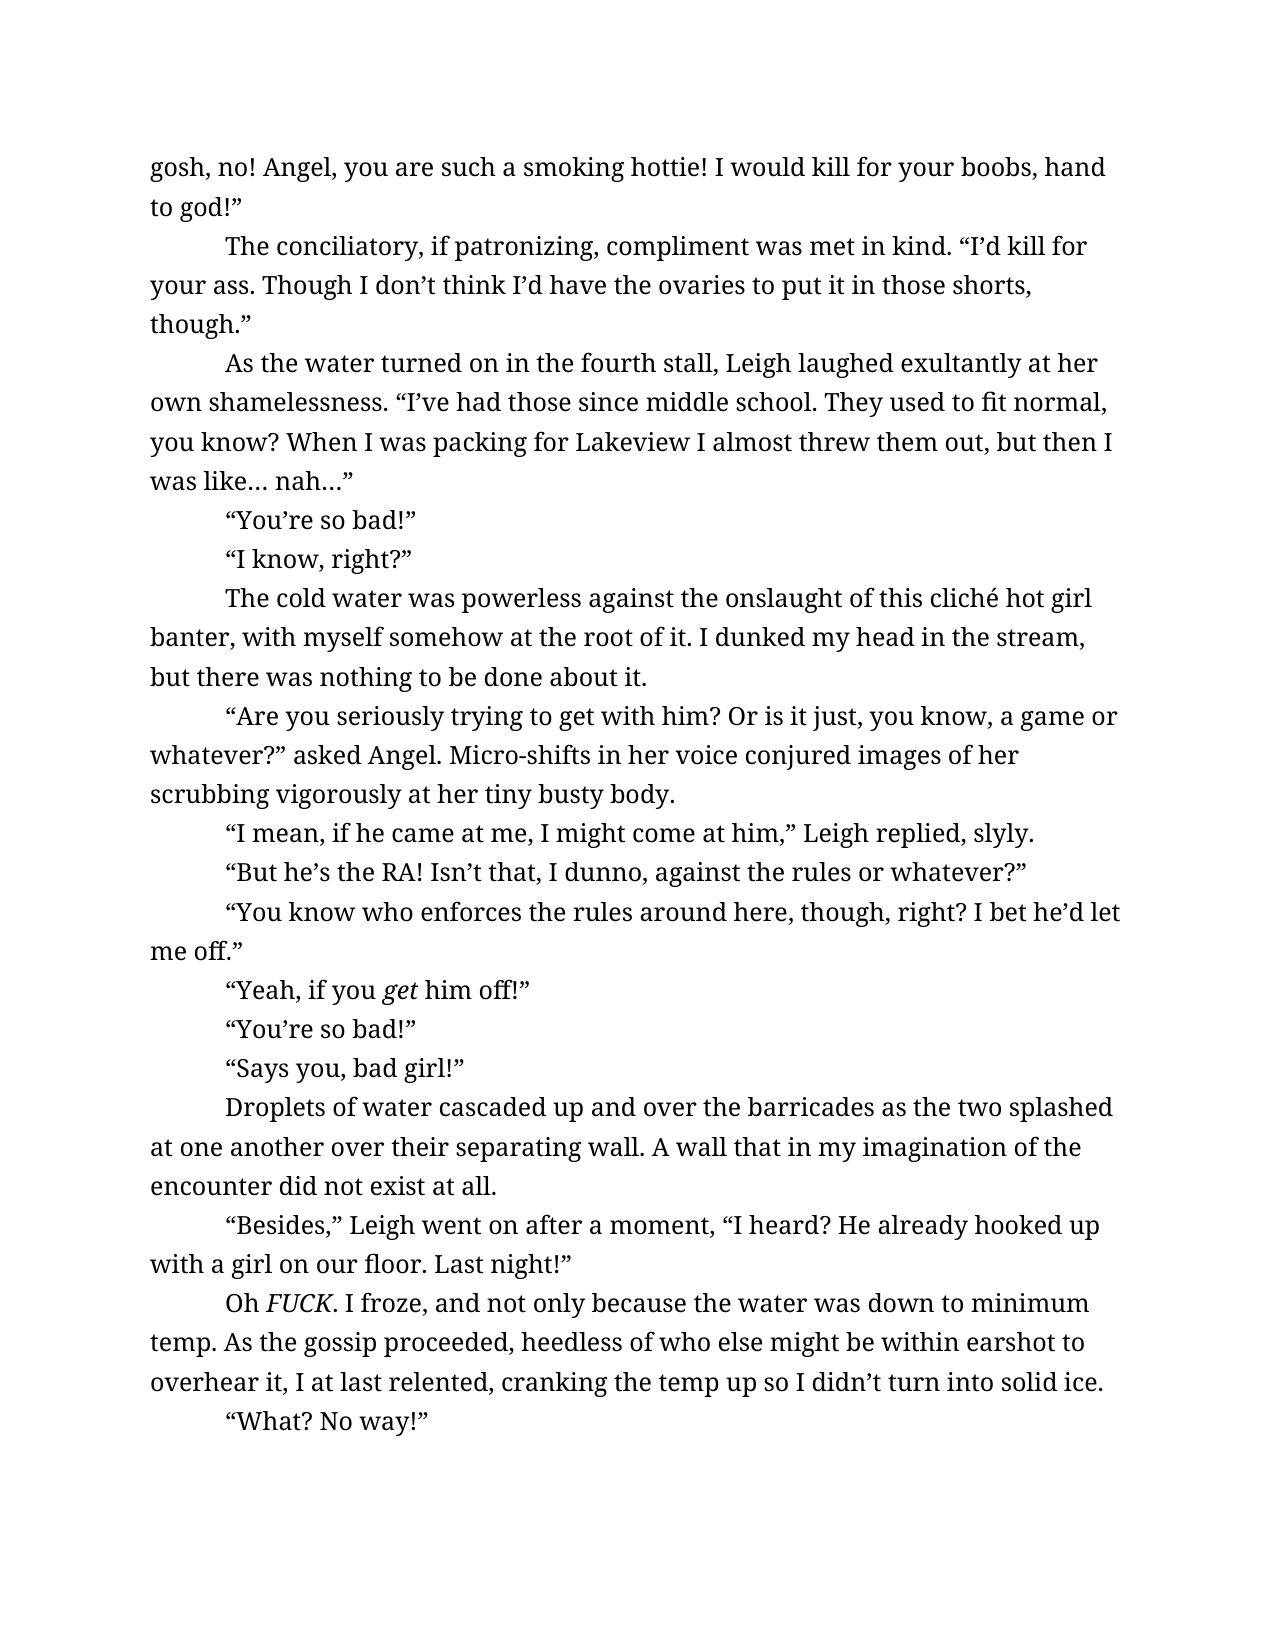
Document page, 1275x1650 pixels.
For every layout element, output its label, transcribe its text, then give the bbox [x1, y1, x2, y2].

text The cold water was powerless against the onslaught of this cliché hot girl banter, with myself somehow at the root of it. I dunked my head in the stream, but there was nothing to be done about it. [150, 581, 1125, 693]
text “What? No way!” [150, 1403, 1125, 1437]
text “But he’s the RA! Isn’t that, I dunno, against the rules or whatever?” [150, 855, 1125, 889]
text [150, 150, 1125, 223]
text “I know, right?” [150, 542, 1125, 576]
text Oh FUCK. I froze, and not only because the water was down to minimum temp. As the gossip proceeded, heedless of who else might be within earshot to overhear it, I at last relented, cranking the temp up so I didn’t turn into solid ice. [150, 1286, 1125, 1398]
text “You’re so bad!” [150, 502, 1125, 537]
text “You’re so bad!” [150, 1012, 1125, 1046]
text “Are you seriously trying to get with him? Or is it just, you know, a game or whatever?” asked Angel. Micro-shifts in her voice conjured images of her scrubbing vigorously at her tiny busty body. [150, 698, 1125, 811]
text As the water turned on in the fourth stall, Leigh laughed exultantly at her own shamelessness. “I’ve had those since middle school. They used to fit normal, you know? When I was packing for Lakeview I almost threw them out, but then I was like… nah…” [150, 346, 1125, 497]
text The conciliatory, if patronizing, compliment was met in kind. “I’d kill for your ass. Though I don’t think I’d have the ovaries to put it in those shorts, though.” [150, 228, 1125, 341]
text “Yeah, if you get him off!” [150, 972, 1125, 1007]
text “Besides,” Leigh went on after a moment, “I heard? He already hooked up with a girl on our floor. Last night!” [150, 1207, 1125, 1281]
text “Says you, bad girl!” [150, 1051, 1125, 1085]
text “You know who enforces the rules around here, though, right? I bet he’d let me off.” [150, 894, 1125, 967]
text “I mean, if he came at me, I might come at him,” Leigh replied, slyly. [150, 816, 1125, 850]
text Droplets of water cascaded up and over the barricades as the two splashed at one another over their separating wall. A wall that in my imagination of the encounter did not exist at all. [150, 1090, 1125, 1202]
